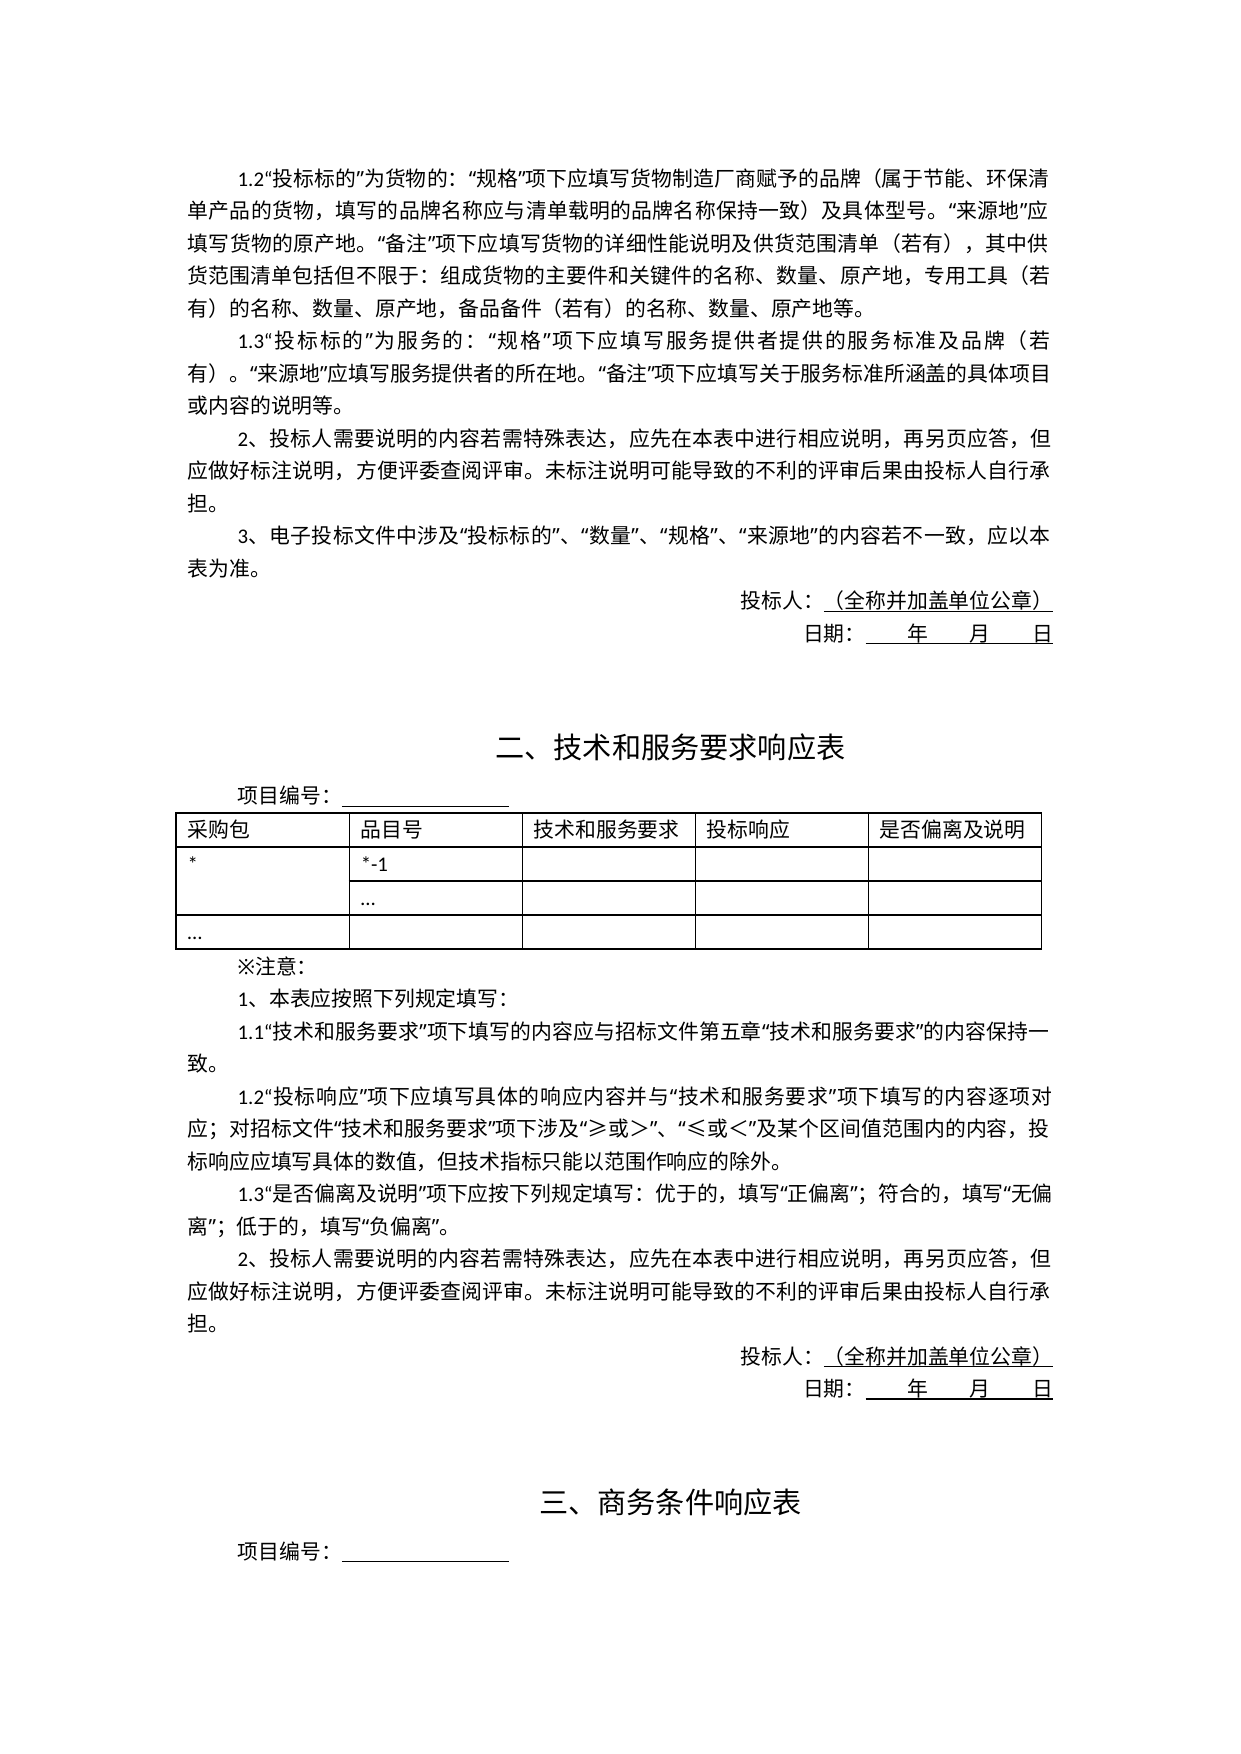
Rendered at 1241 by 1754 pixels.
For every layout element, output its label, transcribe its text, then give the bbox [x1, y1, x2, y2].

table_cell [696, 882, 868, 914]
text ※注意： [187, 950, 1053, 982]
table_header 技术和服务要求 [523, 814, 695, 846]
table_cell [869, 848, 1041, 880]
table_cell [696, 848, 868, 880]
table_cell [869, 882, 1041, 914]
text 投标人：（全称并加盖单位公章） [187, 1340, 1053, 1372]
table_cell [696, 916, 868, 948]
text 项目编号： [187, 779, 1053, 812]
table_cell *-1 [350, 848, 522, 880]
text 2、投标人需要说明的内容若需特殊表达，应先在本表中进行相应说明，再另页应答，但应做好标注说明，方便评委查阅评审。未标注说明可能导致的不利的评审后果由投标人自行承担。 [187, 1242, 1053, 1340]
text 1.3“是否偏离及说明”项下应按下列规定填写：优于的，填写“正偏离”；符合的，填写“无偏离”；低于的，填写“负偏离”。 [187, 1177, 1053, 1242]
text 二、技术和服务要求响应表 [187, 714, 1053, 779]
text 3、电子投标文件中涉及“投标标的”、“数量”、“规格”、“来源地”的内容若不一致，应以本表为准。 [187, 519, 1053, 584]
table_cell [523, 916, 695, 948]
table_header 采购包 [177, 814, 349, 846]
text 1、本表应按照下列规定填写： [187, 982, 1053, 1015]
text 三、商务条件响应表 [187, 1470, 1053, 1535]
table_header 是否偏离及说明 [869, 814, 1041, 846]
table_header 投标响应 [696, 814, 868, 846]
table_cell … [177, 916, 349, 948]
text 日期： 年 月 日 [187, 617, 1053, 649]
table_cell [869, 916, 1041, 948]
text 1.1“技术和服务要求”项下填写的内容应与招标文件第五章“技术和服务要求”的内容保持一致。 [187, 1015, 1053, 1080]
table_cell [523, 848, 695, 880]
table_cell [523, 882, 695, 914]
table_cell [350, 916, 522, 948]
text 2、投标人需要说明的内容若需特殊表达，应先在本表中进行相应说明，再另页应答，但应做好标注说明，方便评委查阅评审。未标注说明可能导致的不利的评审后果由投标人自行承担。 [187, 422, 1053, 519]
table_cell … [350, 882, 522, 914]
text 日期： 年 月 日 [187, 1372, 1053, 1405]
table_cell * [177, 848, 349, 914]
table_header 品目号 [350, 814, 522, 846]
text 1.2“投标标的”为货物的：“规格”项下应填写货物制造厂商赋予的品牌（属于节能、环保清单产品的货物，填写的品牌名称应与清单载明的品牌名称保持一致）及具体型号。“来源地”应填写货物的原产地。“备注”项下应填写货物的详细性能说明及供货范围清单（若有），其中供货范围清单包括但不限于：组成货物的主要件和关键件的名称、数量、原产地，专用工具（若有）的名称、数量、原产地，备品备件（若有）的名称、数量、原产地等。 [187, 162, 1053, 324]
text 投标人：（全称并加盖单位公章） [187, 584, 1053, 617]
text 项目编号： [187, 1535, 1053, 1567]
text 1.3“投标标的”为服务的：“规格”项下应填写服务提供者提供的服务标准及品牌（若有）。“来源地”应填写服务提供者的所在地。“备注”项下应填写关于服务标准所涵盖的具体项目或内容的说明等。 [187, 324, 1053, 422]
text 1.2“投标响应”项下应填写具体的响应内容并与“技术和服务要求”项下填写的内容逐项对应；对招标文件“技术和服务要求”项下涉及“≥或＞”、“≤或＜”及某个区间值范围内的内容，投标响应应填写具体的数值，但技术指标只能以范围作响应的除外。 [187, 1080, 1053, 1177]
